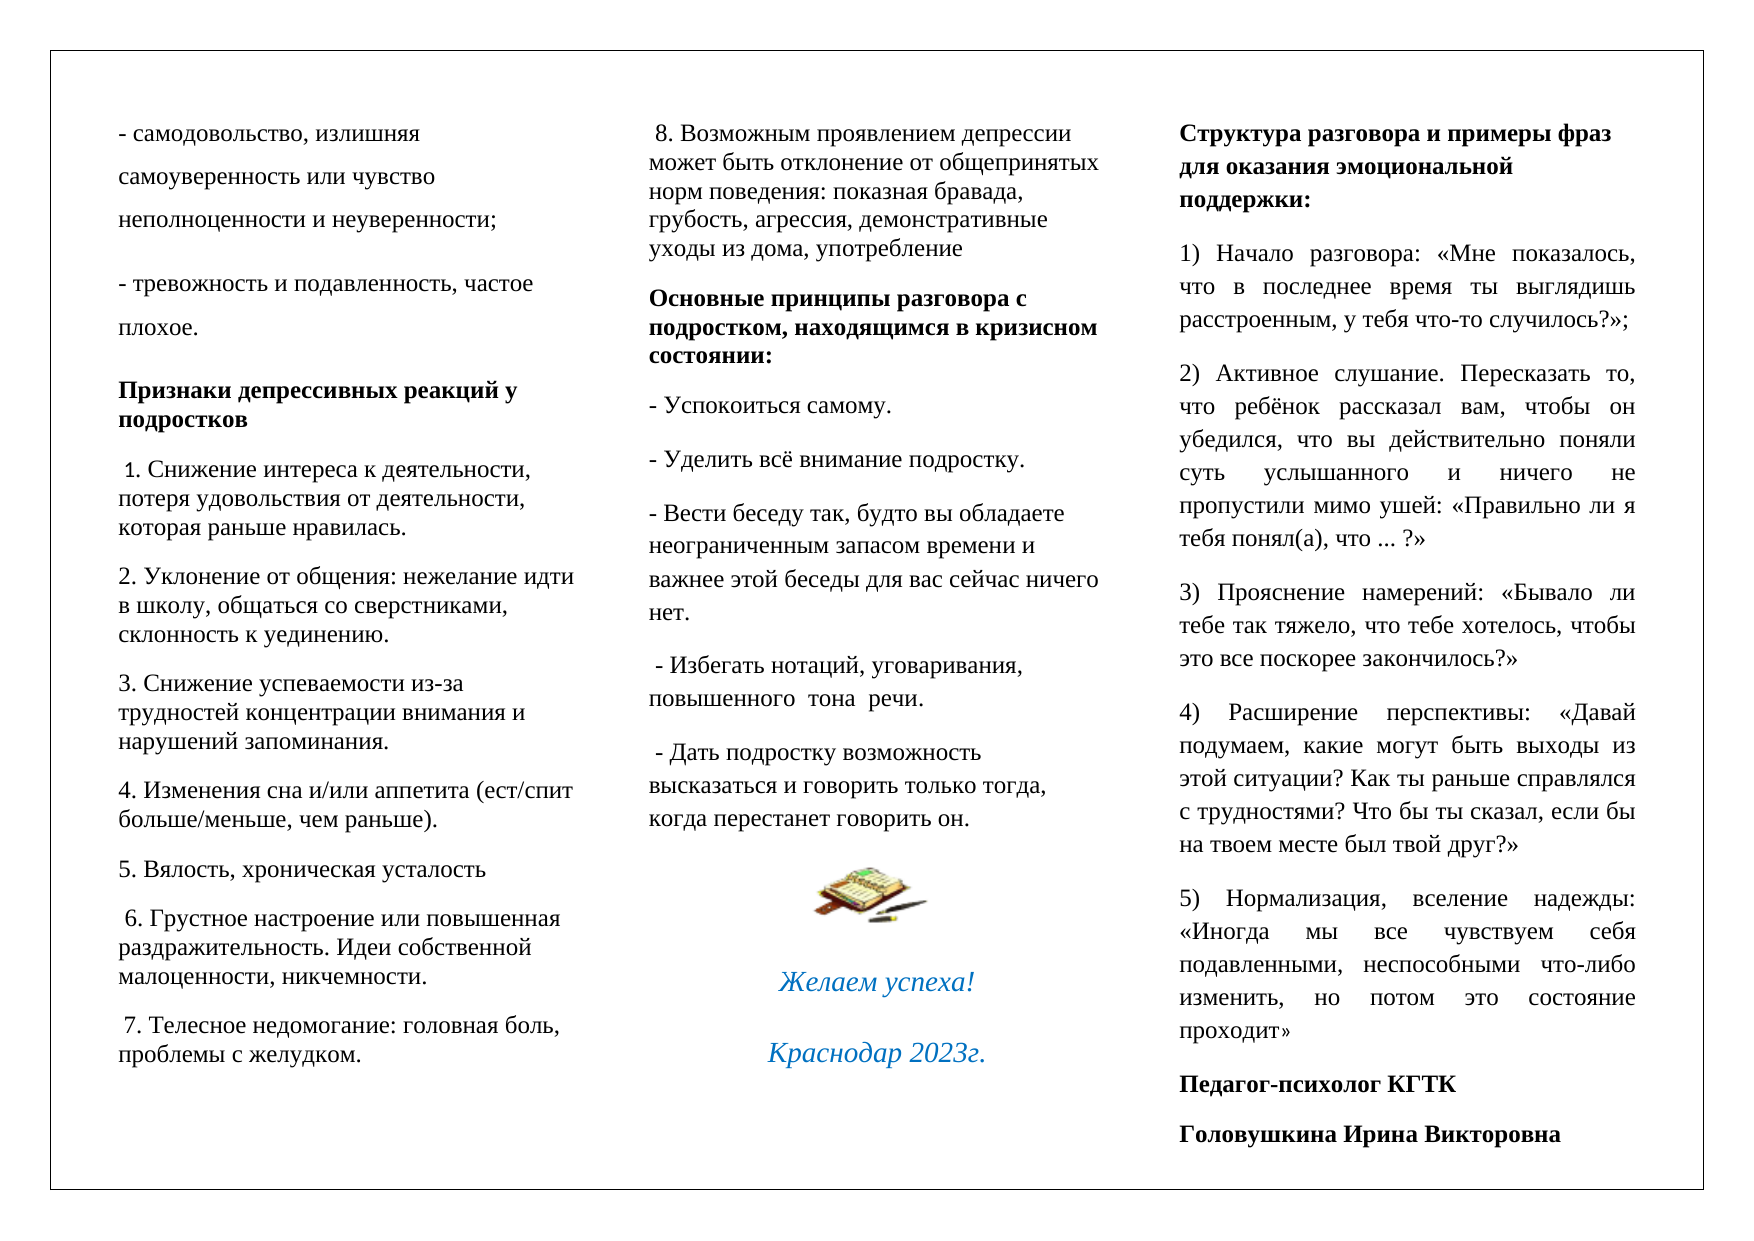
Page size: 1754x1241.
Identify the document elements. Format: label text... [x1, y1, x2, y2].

text 4) Расширение перспективы: «Давай подумаем, какие могут быть выходы из этой ситуации? Как ты раньше справлялся с трудностями? Что бы ты сказал, если бы на твоем месте был твой друг?» [1179, 697, 1636, 858]
text - Избегать нотаций, уговаривания, повышенного тона речи. [648, 651, 1105, 712]
text - тревожность и подавленность, частое плохое. [118, 268, 575, 340]
text 6. Грустное настроение или повышенная раздражительность. Идеи собственной малоценности, никчемности. [118, 903, 575, 989]
text - Вести беседу так, будто вы обладаете неограниченным запасом времени и важнее этой беседы для вас сейчас ничего нет. [648, 498, 1105, 625]
text 3) Прояснение намерений: «Бывало ли тебе так тяжело, что тебе хотелось, чтобы это все поскорее закончилось?» [1179, 577, 1636, 672]
text 8. Возможным проявлением депрессии может быть отклонение от общепринятых норм поведения: показная бравада, грубость, агрессия, демонстративные уходы из дома, употребление [648, 118, 1105, 262]
text Головушкина Ирина Викторовна [1179, 1119, 1636, 1147]
text 4. Изменения сна и/или аппетита (ест/спит больше/меньше, чем раньше). [118, 775, 575, 833]
text Краснодар 2023г. [648, 1035, 1105, 1068]
text 5. Вялость, хроническая усталость [118, 854, 575, 882]
text 2) Активное слушание. Пересказать то, что ребёнок рассказал вам, чтобы он убедился, что вы действительно поняли суть услышанного и ничего не пропустили мимо ушей: «Правильно ли я тебя понял(а), что ... ?» [1179, 358, 1636, 552]
text - Дать подростку возможность высказаться и говорить только тогда, когда перестанет говорить он. [648, 737, 1105, 832]
text - самодовольство, излишняя самоуверенность или чувство неполноценности и неуверенности; [118, 118, 575, 233]
text Желаем успеха! [648, 964, 1105, 997]
text Признаки депрессивных реакций у подростков [118, 376, 575, 433]
text 5) Нормализация, вселение надежды: «Иногда мы все чувствуем себя подавленными, неспособными что-либо изменить, но потом это состояние проходит» [1179, 883, 1636, 1044]
text Педагог-психолог КГТК [1179, 1069, 1636, 1098]
text 3. Снижение успеваемости из-за трудностей концентрации внимания и нарушений запоминания. [118, 668, 575, 754]
text 1. Снижение интереса к деятельности, потеря удовольствия от деятельности, которая раньше нравилась. [118, 454, 575, 540]
text Структура разговора и примеры фраз для оказания эмоциональной поддержки: [1179, 118, 1636, 213]
picture [807, 857, 947, 929]
text 1) Начало разговора: «Мне показалось, что в последнее время ты выглядишь расстроенным, у тебя что-то случилось?»; [1179, 238, 1636, 333]
text 7. Телесное недомогание: головная боль, проблемы с желудком. [118, 1010, 575, 1068]
text Основные принципы разговора с подростком, находящимся в кризисном состоянии: [648, 283, 1105, 369]
text - Уделить всё внимание подростку. [648, 444, 1105, 472]
text - Успокоиться самому. [648, 390, 1105, 419]
text 2. Уклонение от общения: нежелание идти в школу, общаться со сверстниками, склонность к уединению. [118, 561, 575, 647]
